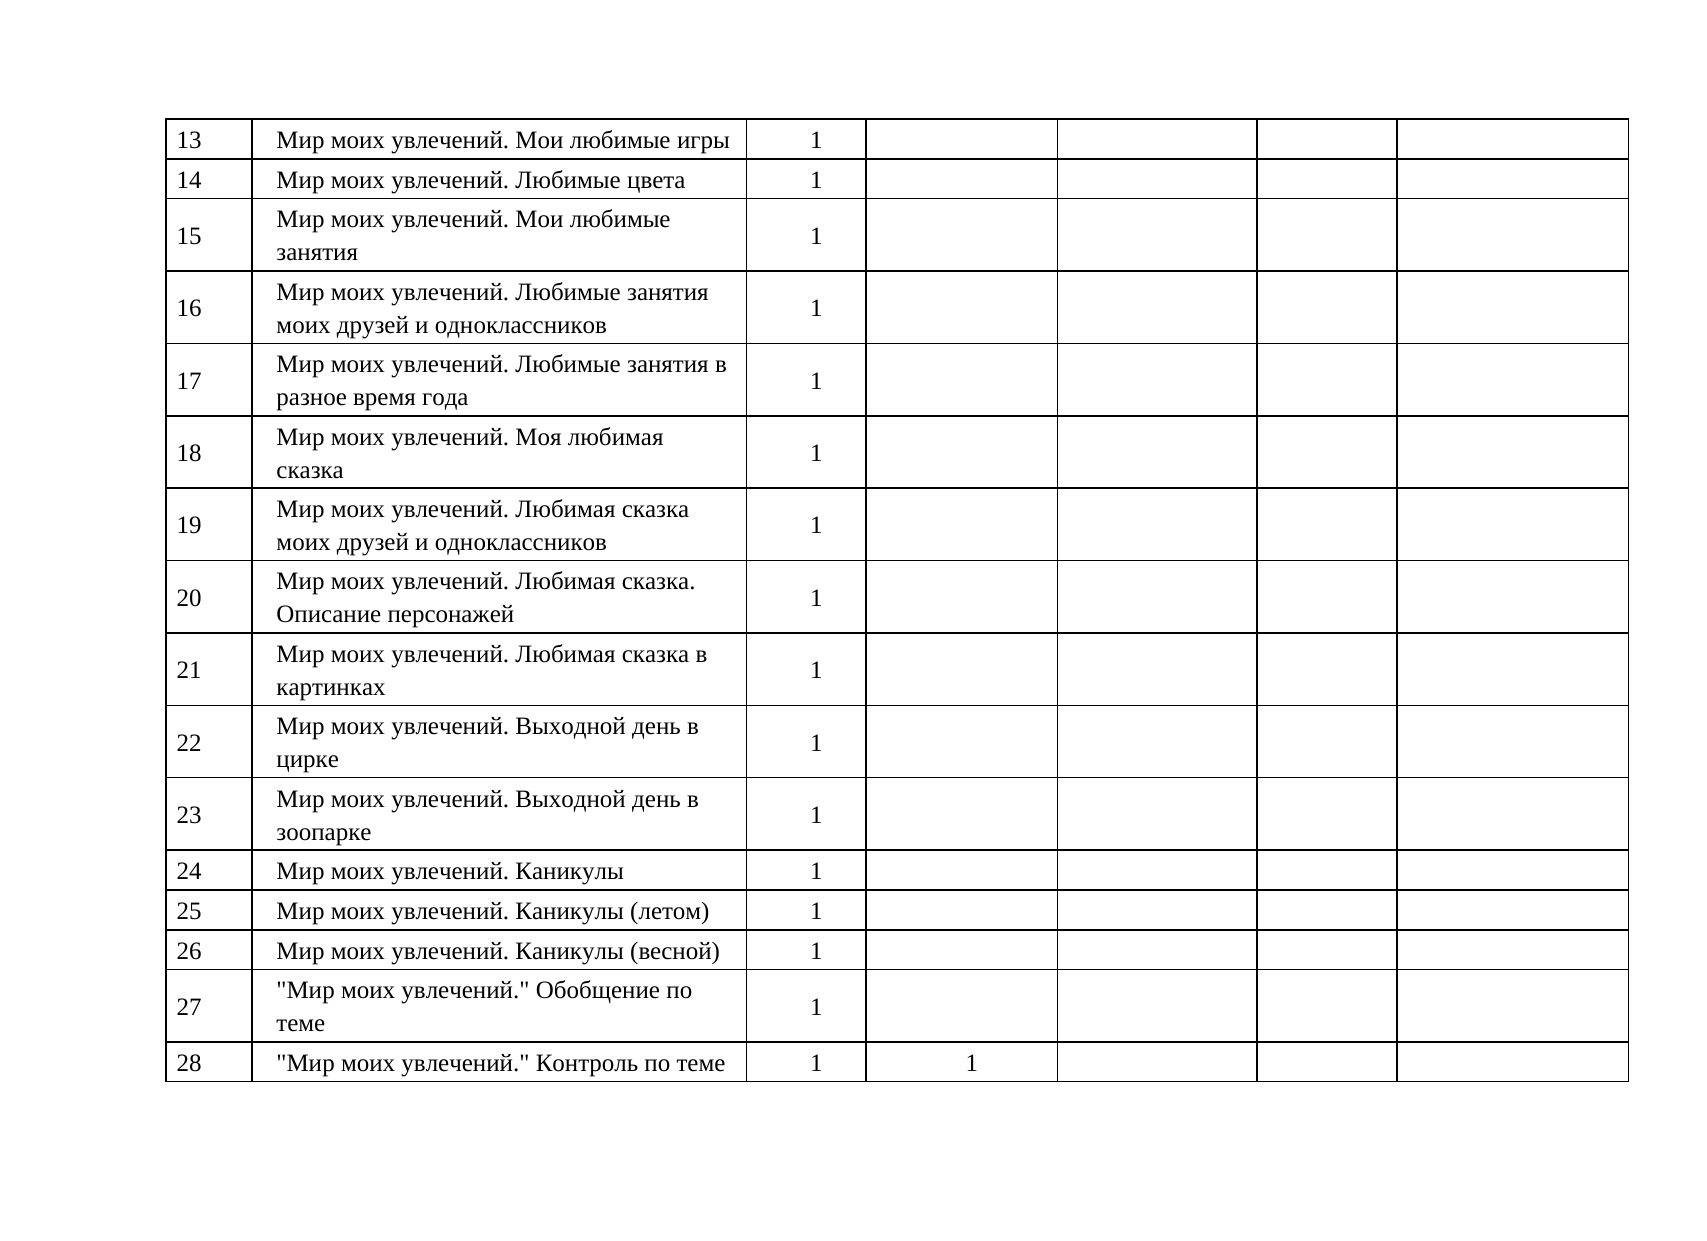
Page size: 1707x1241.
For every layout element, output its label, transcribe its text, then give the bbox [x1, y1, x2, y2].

table_cell Мир моих увлечений. Любимые занятия моих друзей и одноклассников [253, 272, 746, 342]
table_cell 1 [747, 1043, 865, 1081]
table_cell [1058, 417, 1256, 487]
table_cell [1398, 1043, 1628, 1081]
table_cell [1398, 891, 1628, 929]
table_cell [867, 931, 1057, 969]
table_cell Мир моих увлечений. Любимая сказка в картинках [253, 634, 746, 704]
table_cell 1 [747, 120, 865, 158]
table_cell 13 [167, 120, 251, 158]
table_cell 28 [167, 1043, 251, 1081]
table_cell [1258, 931, 1396, 969]
table_cell [867, 344, 1057, 415]
table_cell [867, 561, 1057, 632]
table_cell [1398, 634, 1628, 704]
table_cell 1 [747, 931, 865, 969]
table_cell Мир моих увлечений. Каникулы (весной) [253, 931, 746, 969]
table_cell 16 [167, 272, 251, 342]
table_cell [1398, 931, 1628, 969]
table_cell 1 [747, 417, 865, 487]
table_cell 24 [167, 851, 251, 889]
table_cell [1058, 344, 1256, 415]
table_cell 23 [167, 778, 251, 849]
table_cell 1 [747, 272, 865, 342]
table_cell [1258, 634, 1396, 704]
table_cell 18 [167, 417, 251, 487]
table_cell [1058, 891, 1256, 929]
table_cell [1258, 561, 1396, 632]
table_cell [867, 851, 1057, 889]
table_cell [1058, 120, 1256, 158]
table_cell [1058, 706, 1256, 777]
table_cell Мир моих увлечений. Выходной день в цирке [253, 706, 746, 777]
table_cell [1258, 272, 1396, 342]
table_cell [867, 199, 1057, 270]
table_cell 1 [747, 561, 865, 632]
table_cell [867, 272, 1057, 342]
table_cell 22 [167, 706, 251, 777]
table_cell [867, 120, 1057, 158]
table_cell [1258, 417, 1396, 487]
table_cell [1058, 1043, 1256, 1081]
table_cell [1398, 417, 1628, 487]
table_cell [1058, 634, 1256, 704]
table_cell 1 [747, 970, 865, 1041]
table_cell [1398, 272, 1628, 342]
table_cell "Мир моих увлечений." Контроль по теме [253, 1043, 746, 1081]
table_cell [867, 160, 1057, 198]
table_cell Мир моих увлечений. Мои любимые занятия [253, 199, 746, 270]
table_cell [1398, 706, 1628, 777]
table_cell [1258, 1043, 1396, 1081]
table_cell Мир моих увлечений. Мои любимые игры [253, 120, 746, 158]
table_cell 1 [747, 851, 865, 889]
table_cell [1058, 489, 1256, 560]
table_cell [1398, 561, 1628, 632]
table_cell [1258, 344, 1396, 415]
table_cell 19 [167, 489, 251, 560]
table_cell [1398, 851, 1628, 889]
table_cell 17 [167, 344, 251, 415]
table_cell [1398, 778, 1628, 849]
table_cell [1398, 160, 1628, 198]
table_cell 21 [167, 634, 251, 704]
table_cell [1058, 199, 1256, 270]
table_cell 1 [747, 891, 865, 929]
table_cell [1058, 931, 1256, 969]
table_cell [1258, 489, 1396, 560]
table_cell 27 [167, 970, 251, 1041]
table_cell [1058, 778, 1256, 849]
table_cell [867, 970, 1057, 1041]
table_cell [1058, 272, 1256, 342]
table_cell 1 [747, 199, 865, 270]
table_cell Мир моих увлечений. Моя любимая сказка [253, 417, 746, 487]
table_cell Мир моих увлечений. Выходной день в зоопарке [253, 778, 746, 849]
table_cell Мир моих увлечений. Любимая сказка моих друзей и одноклассников [253, 489, 746, 560]
table_cell [1258, 160, 1396, 198]
table_cell 15 [167, 199, 251, 270]
table_cell [1258, 706, 1396, 777]
table_cell [867, 778, 1057, 849]
table_cell 26 [167, 931, 251, 969]
table_cell [867, 634, 1057, 704]
table_cell "Мир моих увлечений." Обобщение по теме [253, 970, 746, 1041]
table_cell 1 [747, 160, 865, 198]
table_cell [1398, 344, 1628, 415]
table_cell [867, 891, 1057, 929]
table_cell 1 [747, 778, 865, 849]
table_cell Мир моих увлечений. Любимая сказка. Описание персонажей [253, 561, 746, 632]
table_cell [1258, 970, 1396, 1041]
table_cell [867, 706, 1057, 777]
table_cell 20 [167, 561, 251, 632]
table_cell 1 [747, 634, 865, 704]
table_cell 1 [747, 489, 865, 560]
table_cell [867, 417, 1057, 487]
table_cell [1398, 199, 1628, 270]
table_cell [1058, 970, 1256, 1041]
table_cell 1 [747, 344, 865, 415]
table_cell Мир моих увлечений. Любимые занятия в разное время года [253, 344, 746, 415]
table_cell Мир моих увлечений. Каникулы [253, 851, 746, 889]
table_cell 1 [867, 1043, 1057, 1081]
table_cell [1258, 778, 1396, 849]
table_cell 14 [167, 160, 251, 198]
table_cell Мир моих увлечений. Любимые цвета [253, 160, 746, 198]
table_cell [867, 489, 1057, 560]
table_cell [1258, 851, 1396, 889]
table_cell [1258, 891, 1396, 929]
table_cell 25 [167, 891, 251, 929]
table_cell [1258, 120, 1396, 158]
table_cell [1058, 851, 1256, 889]
table_cell [1058, 160, 1256, 198]
table_cell [1398, 489, 1628, 560]
table_cell Мир моих увлечений. Каникулы (летом) [253, 891, 746, 929]
table_cell 1 [747, 706, 865, 777]
table_cell [1398, 970, 1628, 1041]
table_cell [1398, 120, 1628, 158]
table_cell [1058, 561, 1256, 632]
table_cell [1258, 199, 1396, 270]
